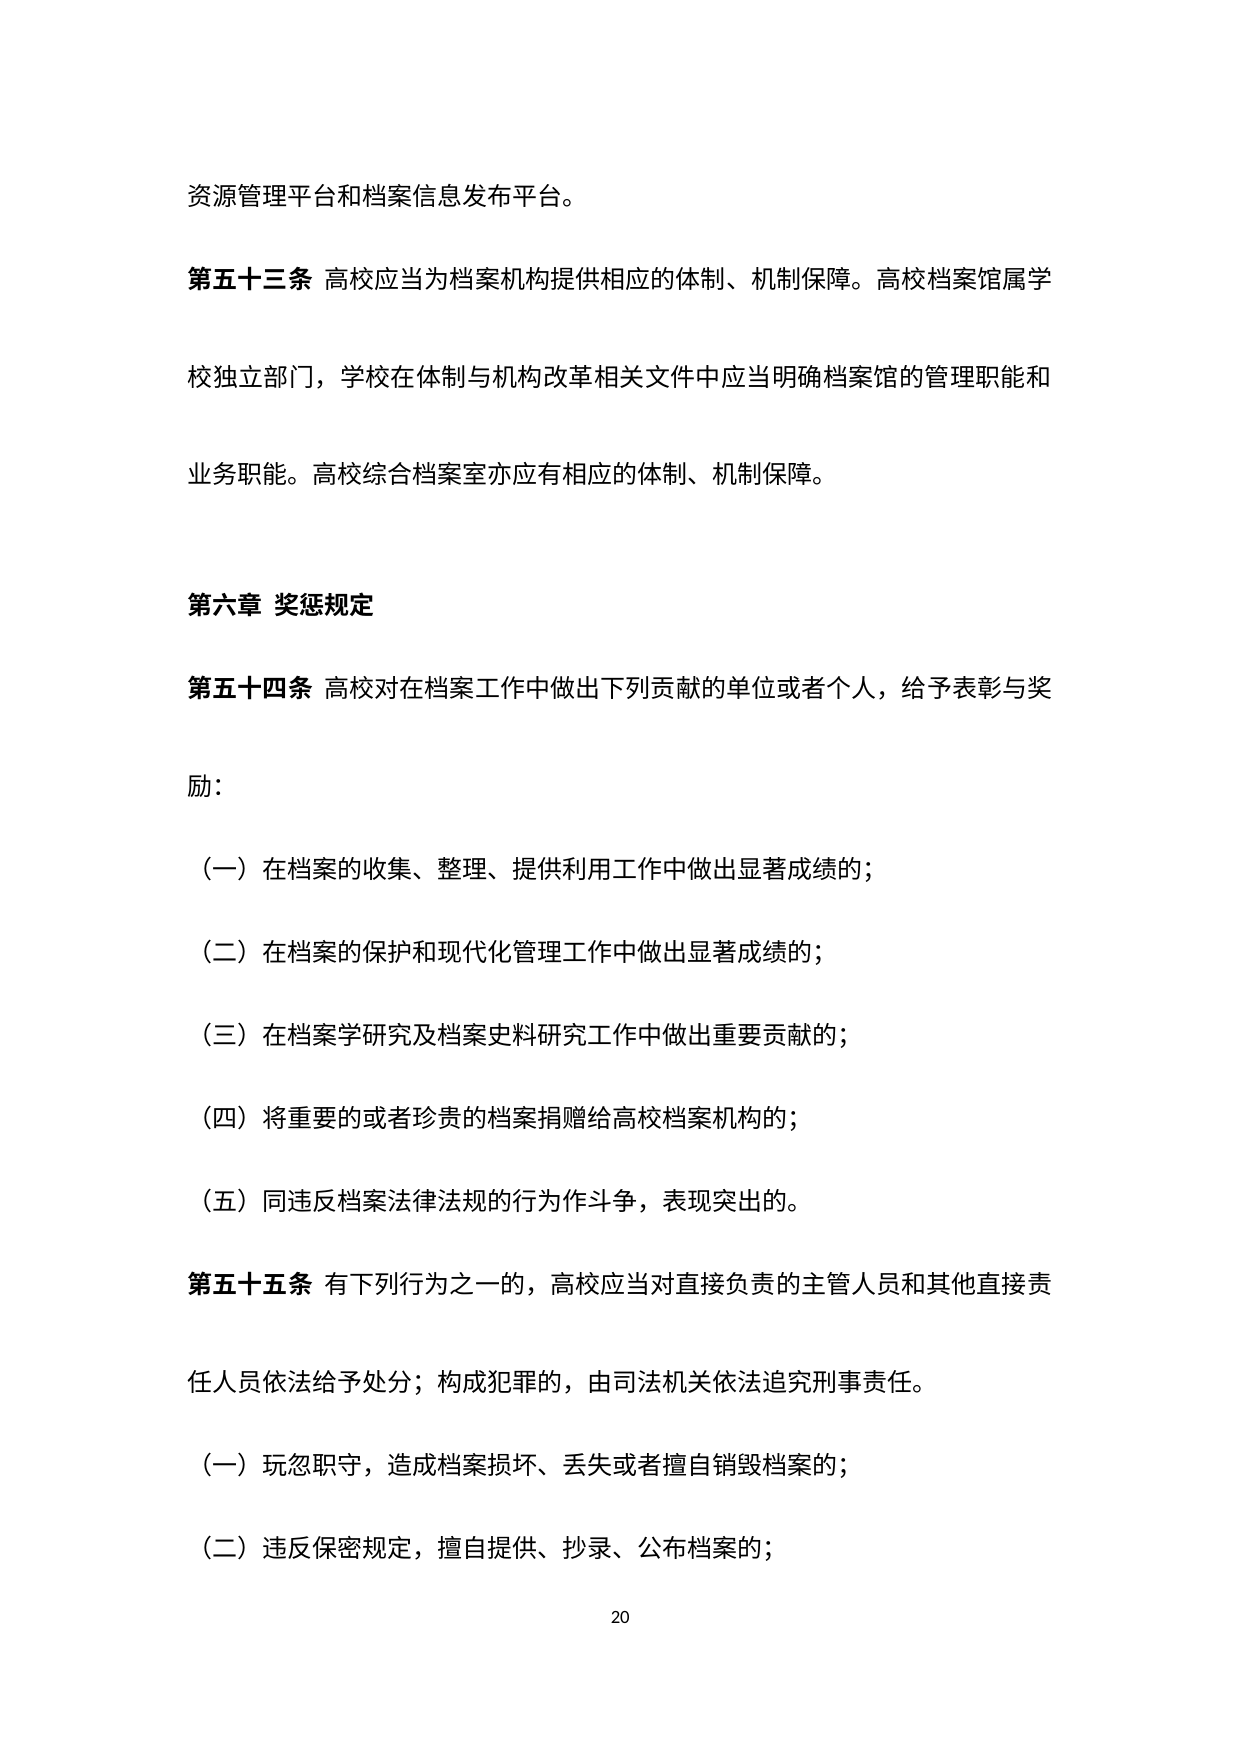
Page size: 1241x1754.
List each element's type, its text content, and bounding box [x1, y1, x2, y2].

text （二）违反保密规定，擅自提供、抄录、公布档案的； [187, 1514, 1053, 1579]
text （一）玩忽职守，造成档案损坏、丢失或者擅自销毁档案的； [187, 1431, 1053, 1496]
text 第五十五条 有下列行为之一的，高校应当对直接负责的主管人员和其他直接责任人员依法给予处分；构成犯罪的，由司法机关依法追究刑事责任。 [187, 1250, 1053, 1413]
text 第五十三条 高校应当为档案机构提供相应的体制、机制保障。高校档案馆属学校独立部门，学校在体制与机构改革相关文件中应当明确档案馆的管理职能和业务职能。高校综合档案室亦应有相应的体制、机制保障。 [187, 245, 1053, 505]
text 第五十四条 高校对在档案工作中做出下列贡献的单位或者个人，给予表彰与奖励： [187, 654, 1053, 817]
text （一）在档案的收集、整理、提供利用工作中做出显著成绩的； [187, 835, 1053, 900]
text （二）在档案的保护和现代化管理工作中做出显著成绩的； [187, 918, 1053, 983]
text 第六章 奖惩规定 [187, 571, 1053, 636]
text （三）在档案学研究及档案史料研究工作中做出重要贡献的； [187, 1001, 1053, 1066]
text （四）将重要的或者珍贵的档案捐赠给高校档案机构的； [187, 1084, 1053, 1149]
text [187, 162, 1053, 227]
text （五）同违反档案法律法规的行为作斗争，表现突出的。 [187, 1167, 1053, 1232]
